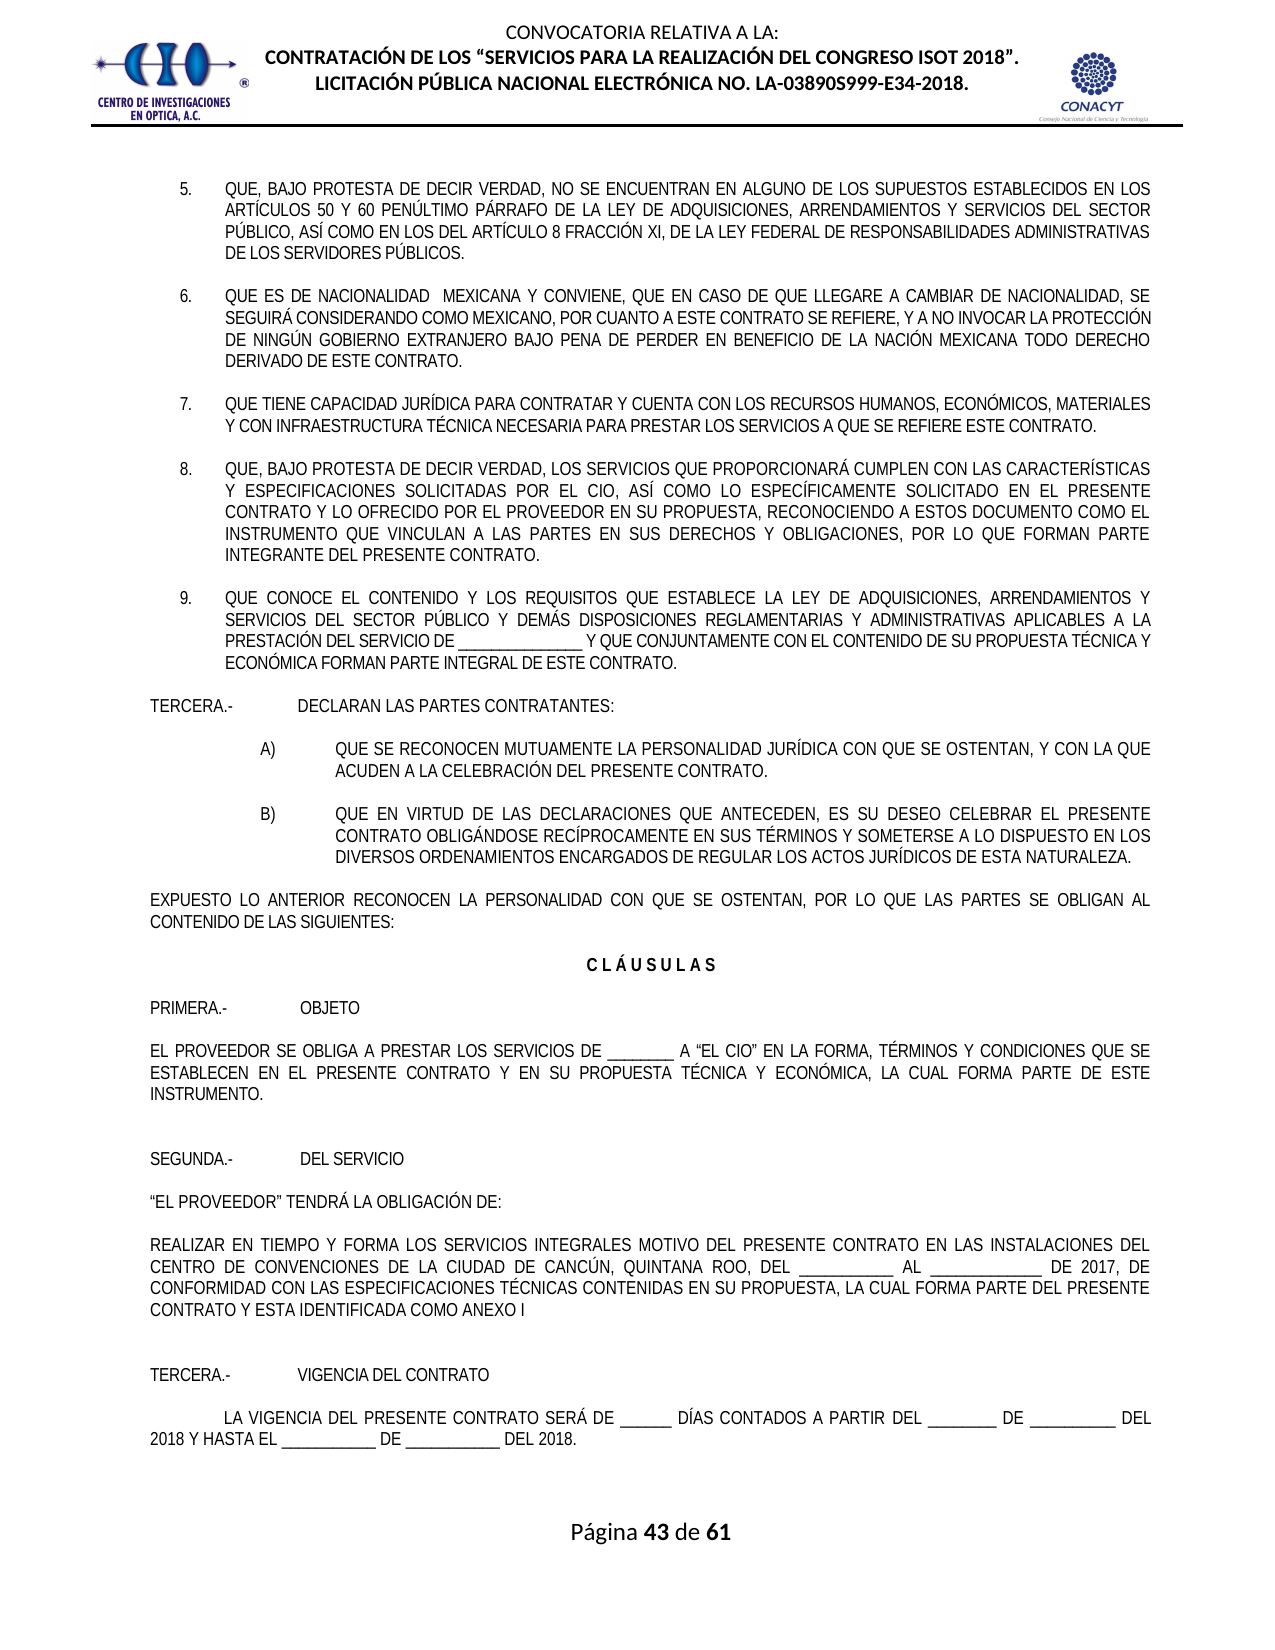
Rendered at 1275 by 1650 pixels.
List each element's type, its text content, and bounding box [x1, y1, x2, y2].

picture [91, 41, 249, 122]
list QUE, BAJO PROTESTA DE DECIR VERDAD, LOS SERVICIOS QUE PROPORCIONARÁ CUMPLEN CON LAS CARACTERÍSTICAS Y ESPECIFICACIONES SOLICITADAS POR EL CIO, ASÍ COMO LO ESPECÍFICAMENTE SOLICITADO EN EL PRESENTE CONTRATO Y LO OFRECIDO POR EL PROVEEDOR EN SU PROPUESTA, RECONOCIENDO A ESTOS DOCUMENTO COMO EL INSTRUMENTO QUE VINCULAN A LAS PARTES EN SUS DERECHOS Y OBLIGACIONES, POR LO QUE FORMAN PARTE INTEGRANTE DEL PRESENTE CONTRATO. [179, 458, 1152, 566]
list QUE, BAJO PROTESTA DE DECIR VERDAD, NO SE ENCUENTRAN EN ALGUNO DE LOS SUPUESTOS ESTABLECIDOS EN LOS ARTÍCULOS 50 Y 60 PENÚLTIMO PÁRRAFO DE LA LEY DE ADQUISICIONES, ARRENDAMIENTOS Y SERVICIOS DEL SECTOR PÚBLICO, ASÍ COMO EN LOS DEL ARTÍCULO 8 FRACCIÓN XI, DE LA LEY FEDERAL DE RESPONSABILIDADES ADMINISTRATIVAS DE LOS SERVIDORES PÚBLICOS. [179, 178, 1152, 264]
picture [1036, 52, 1149, 122]
text PRIMERA.- OBJETO [150, 997, 1152, 1018]
list QUE ES DE NACIONALIDAD MEXICANA Y CONVIENE, QUE EN CASO DE QUE LLEGARE A CAMBIAR DE NACIONALIDAD, SE SEGUIRÁ CONSIDERANDO COMO MEXICANO, POR CUANTO A ESTE CONTRATO SE REFIERE, Y A NO INVOCAR LA PROTECCIÓN DE NINGÚN GOBIERNO EXTRANJERO BAJO PENA DE PERDER EN BENEFICIO DE LA NACIÓN MEXICANA TODO DERECHO DERIVADO DE ESTE CONTRATO. [179, 285, 1152, 372]
list QUE SE RECONOCEN MUTUAMENTE LA PERSONALIDAD JURÍDICA CON QUE SE OSTENTAN, Y CON LA QUE ACUDEN A LA CELEBRACIÓN DEL PRESENTE CONTRATO. [260, 738, 1152, 781]
list QUE CONOCE EL CONTENIDO Y LOS REQUISITOS QUE ESTABLECE LA LEY DE ADQUISICIONES, ARRENDAMIENTOS Y SERVICIOS DEL SECTOR PÚBLICO Y DEMÁS DISPOSICIONES REGLAMENTARIAS Y ADMINISTRATIVAS APLICABLES A LA PRESTACIÓN DEL SERVICIO DE _______________ Y QUE CONJUNTAMENTE CON EL CONTENIDO DE SU PROPUESTA TÉCNICA Y ECONÓMICA FORMAN PARTE INTEGRAL DE ESTE CONTRATO. [179, 587, 1152, 673]
text EL PROVEEDOR SE OBLIGA A PRESTAR LOS SERVICIOS DE ________ A “EL CIO” EN LA FORMA, TÉRMINOS Y CONDICIONES QUE SE ESTABLECEN EN EL PRESENTE CONTRATO Y EN SU PROPUESTA TÉCNICA Y ECONÓMICA, LA CUAL FORMA PARTE DE ESTE INSTRUMENTO. [150, 1040, 1152, 1105]
text TERCERA.- DECLARAN LAS PARTES CONTRATANTES: [150, 695, 1152, 717]
list QUE TIENE CAPACIDAD JURÍDICA PARA CONTRATAR Y CUENTA CON LOS RECURSOS HUMANOS, ECONÓMICOS, MATERIALES Y CON INFRAESTRUCTURA TÉCNICA NECESARIA PARA PRESTAR LOS SERVICIOS A QUE SE REFIERE ESTE CONTRATO. [179, 393, 1152, 436]
text LA VIGENCIA DEL PRESENTE CONTRATO SERÁ DE ______ DÍAS CONTADOS A PARTIR DEL ________ DE __________ DEL 2018 Y HASTA EL ___________ DE ___________ DEL 2018. [150, 1407, 1152, 1450]
list QUE EN VIRTUD DE LAS DECLARACIONES QUE ANTECEDEN, ES SU DESEO CELEBRAR EL PRESENTE CONTRATO OBLIGÁNDOSE RECÍPROCAMENTE EN SUS TÉRMINOS Y SOMETERSE A LO DISPUESTO EN LOS DIVERSOS ORDENAMIENTOS ENCARGADOS DE REGULAR LOS ACTOS JURÍDICOS DE ESTA NATURALEZA. [260, 803, 1152, 868]
text TERCERA.- VIGENCIA DEL CONTRATO [150, 1363, 1152, 1385]
text C L Á U S U L A S [150, 954, 1152, 975]
text EXPUESTO LO ANTERIOR RECONOCEN LA PERSONALIDAD CON QUE SE OSTENTAN, POR LO QUE LAS PARTES SE OBLIGAN AL CONTENIDO DE LAS SIGUIENTES: [150, 889, 1152, 932]
text REALIZAR EN TIEMPO Y FORMA LOS SERVICIOS INTEGRALES MOTIVO DEL PRESENTE CONTRATO EN LAS INSTALACIONES DEL CENTRO DE CONVENCIONES DE LA CIUDAD DE CANCÚN, QUINTANA ROO, DEL ___________ AL _____________ DE 2017, DE CONFORMIDAD CON LAS ESPECIFICACIONES TÉCNICAS CONTENIDAS EN SU PROPUESTA, LA CUAL FORMA PARTE DEL PRESENTE CONTRATO Y ESTA IDENTIFICADA COMO ANEXO I [150, 1234, 1152, 1320]
text “EL PROVEEDOR” TENDRÁ LA OBLIGACIÓN DE: [150, 1191, 1152, 1213]
text SEGUNDA.- DEL SERVICIO [150, 1148, 1152, 1169]
